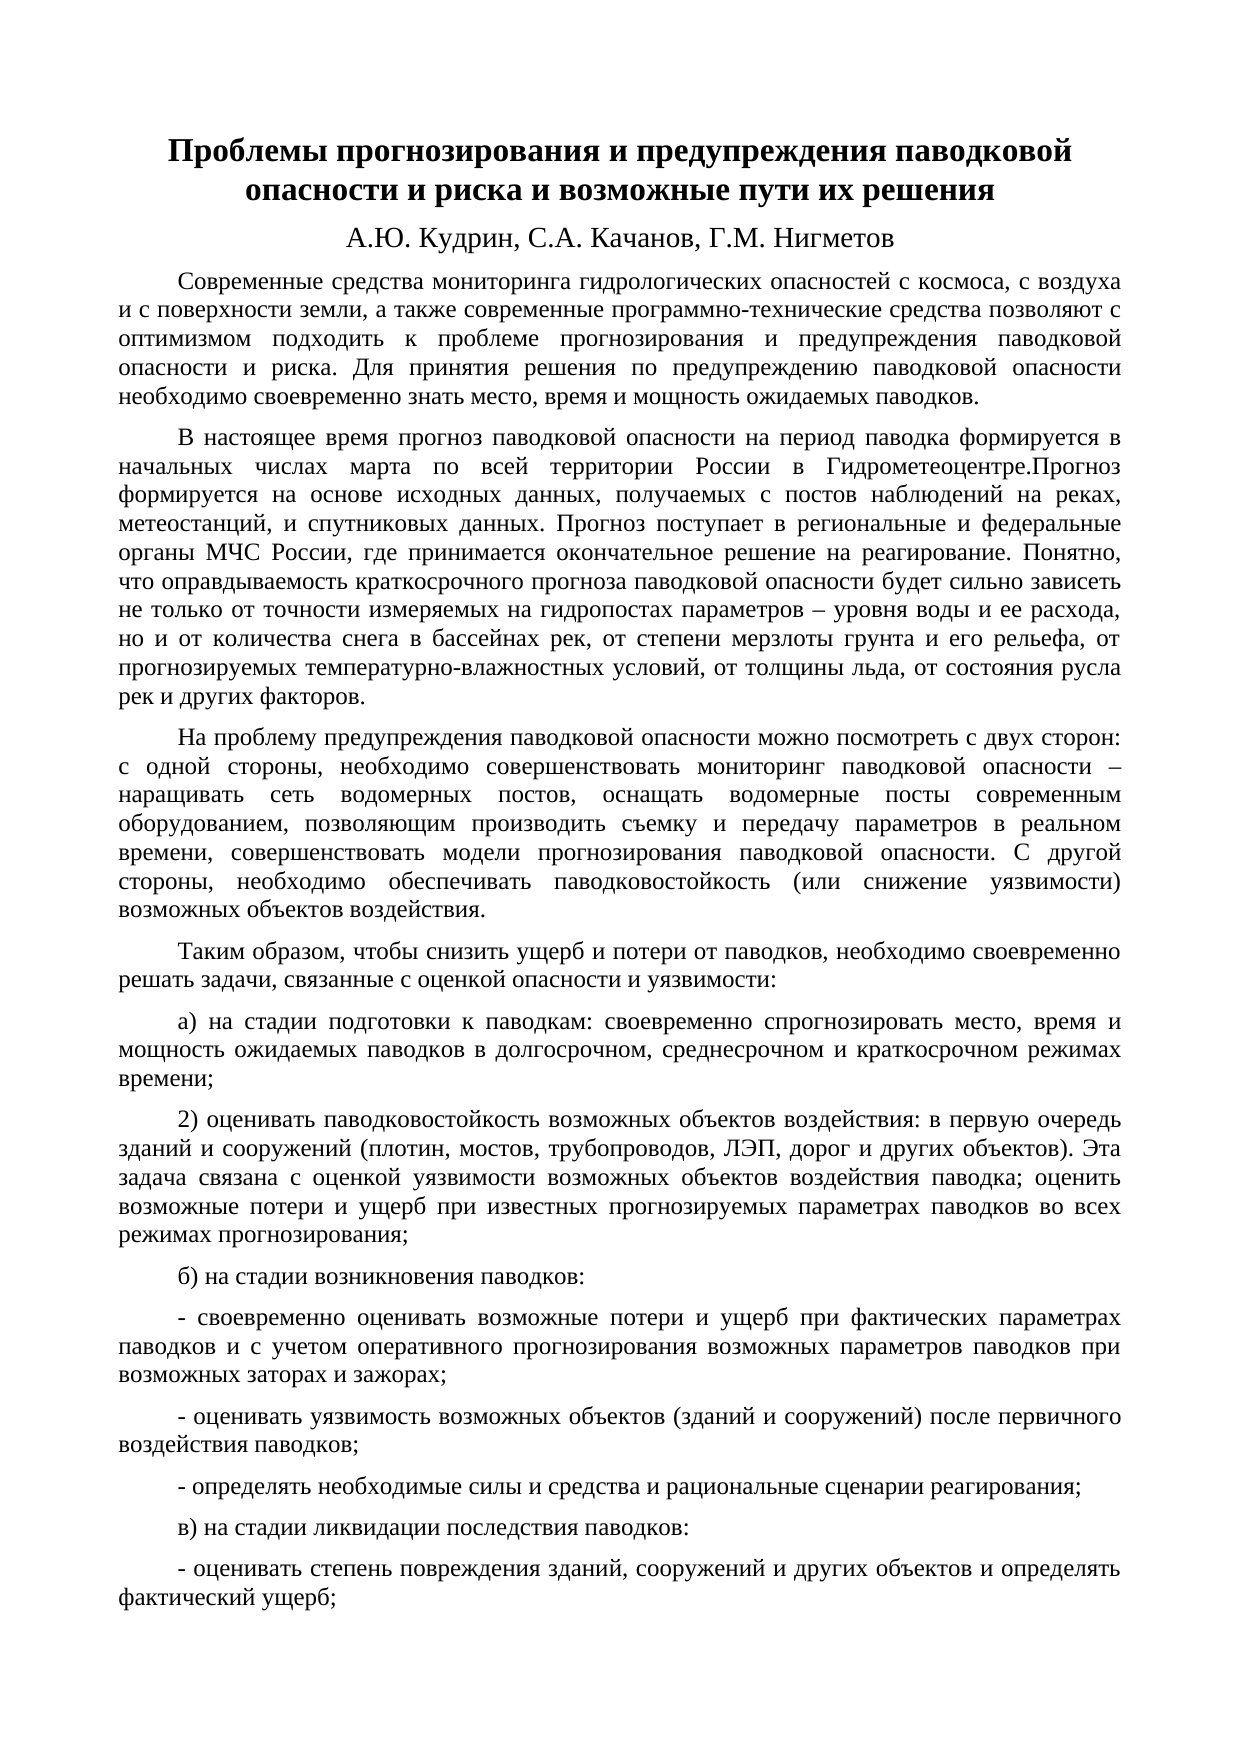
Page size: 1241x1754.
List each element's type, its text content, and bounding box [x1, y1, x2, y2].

text б) на стадии возникновения паводков: [118, 1261, 1122, 1289]
text А.Ю. Кудрин, С.А. Качанов, Г.М. Нигметов [118, 220, 1122, 253]
text Современные средства мониторинга гидрологических опасностей с космоса, с воздуха и с поверхности земли, а также современные программно-технические средства позволяют с оптимизмом подходить к проблеме прогнозирования и предупреждения паводковой опасности и риска. Для принятия решения по предупреждению паводковой опасности необходимо своевременно знать место, время и мощность ожидаемых паводков. [118, 266, 1122, 409]
text а) на стадии подготовки к паводкам: своевременно спрогнозировать место, время и мощность ожидаемых паводков в долгосрочном, среднесрочном и краткосрочном режимах времени; [118, 1006, 1122, 1092]
text - своевременно оценивать возможные потери и ущерб при фактических параметрах паводков и с учетом оперативного прогнозирования возможных параметров паводков при возможных заторах и зажорах; [118, 1302, 1122, 1388]
text В настоящее время прогноз паводковой опасности на период паводка формируется в начальных числах марта по всей территории России в Гидрометеоцентре.Прогноз формируется на основе исходных данных, получаемых с постов наблюдений на реках, метеостанций, и спутниковых данных. Прогноз поступает в региональные и федеральные органы МЧС России, где принимается окончательное решение на реагирование. Понятно, что оправдываемость краткосрочного прогноза паводковой опасности будет сильно зависеть не только от точности измеряемых на гидропостах параметров – уровня воды и ее расхода, но и от количества снега в бассейнах рек, от степени мерзлоты грунта и его рельефа, от прогнозируемых температурно-влажностных условий, от толщины льда, от состояния русла рек и других факторов. [118, 422, 1122, 709]
text Проблемы прогнозирования и предупреждения паводковой опасности и риска и возможные пути их решения [118, 131, 1122, 207]
text Таким образом, чтобы снизить ущерб и потери от паводков, необходимо своевременно решать задачи, связанные с оценкой опасности и уязвимости: [118, 936, 1122, 993]
text - оценивать уязвимость возможных объектов (зданий и сооружений) после первичного воздействия паводков; [118, 1401, 1122, 1458]
text 2) оценивать паводковостойкость возможных объектов воздействия: в первую очередь зданий и сооружений (плотин, мостов, трубопроводов, ЛЭП, дорог и других объектов). Эта задача связана с оценкой уязвимости возможных объектов воздействия паводка; оценить возможные потери и ущерб при известных прогнозируемых параметрах паводков во всех режимах прогнозирования; [118, 1104, 1122, 1248]
text - определять необходимые силы и средства и рациональные сценарии реагирования; [118, 1471, 1122, 1499]
text - оценивать степень повреждения зданий, сооружений и других объектов и определять фактический ущерб; [118, 1553, 1122, 1611]
text На проблему предупреждения паводковой опасности можно посмотреть с двух сторон: с одной стороны, необходимо совершенствовать мониторинг паводковой опасности – наращивать сеть водомерных постов, оснащать водомерные посты современным оборудованием, позволяющим производить съемку и передачу параметров в реальном времени, совершенствовать модели прогнозирования паводковой опасности. С другой стороны, необходимо обеспечивать паводковостойкость (или снижение уязвимости) возможных объектов воздействия. [118, 722, 1122, 923]
text в) на стадии ликвидации последствия паводков: [118, 1512, 1122, 1541]
